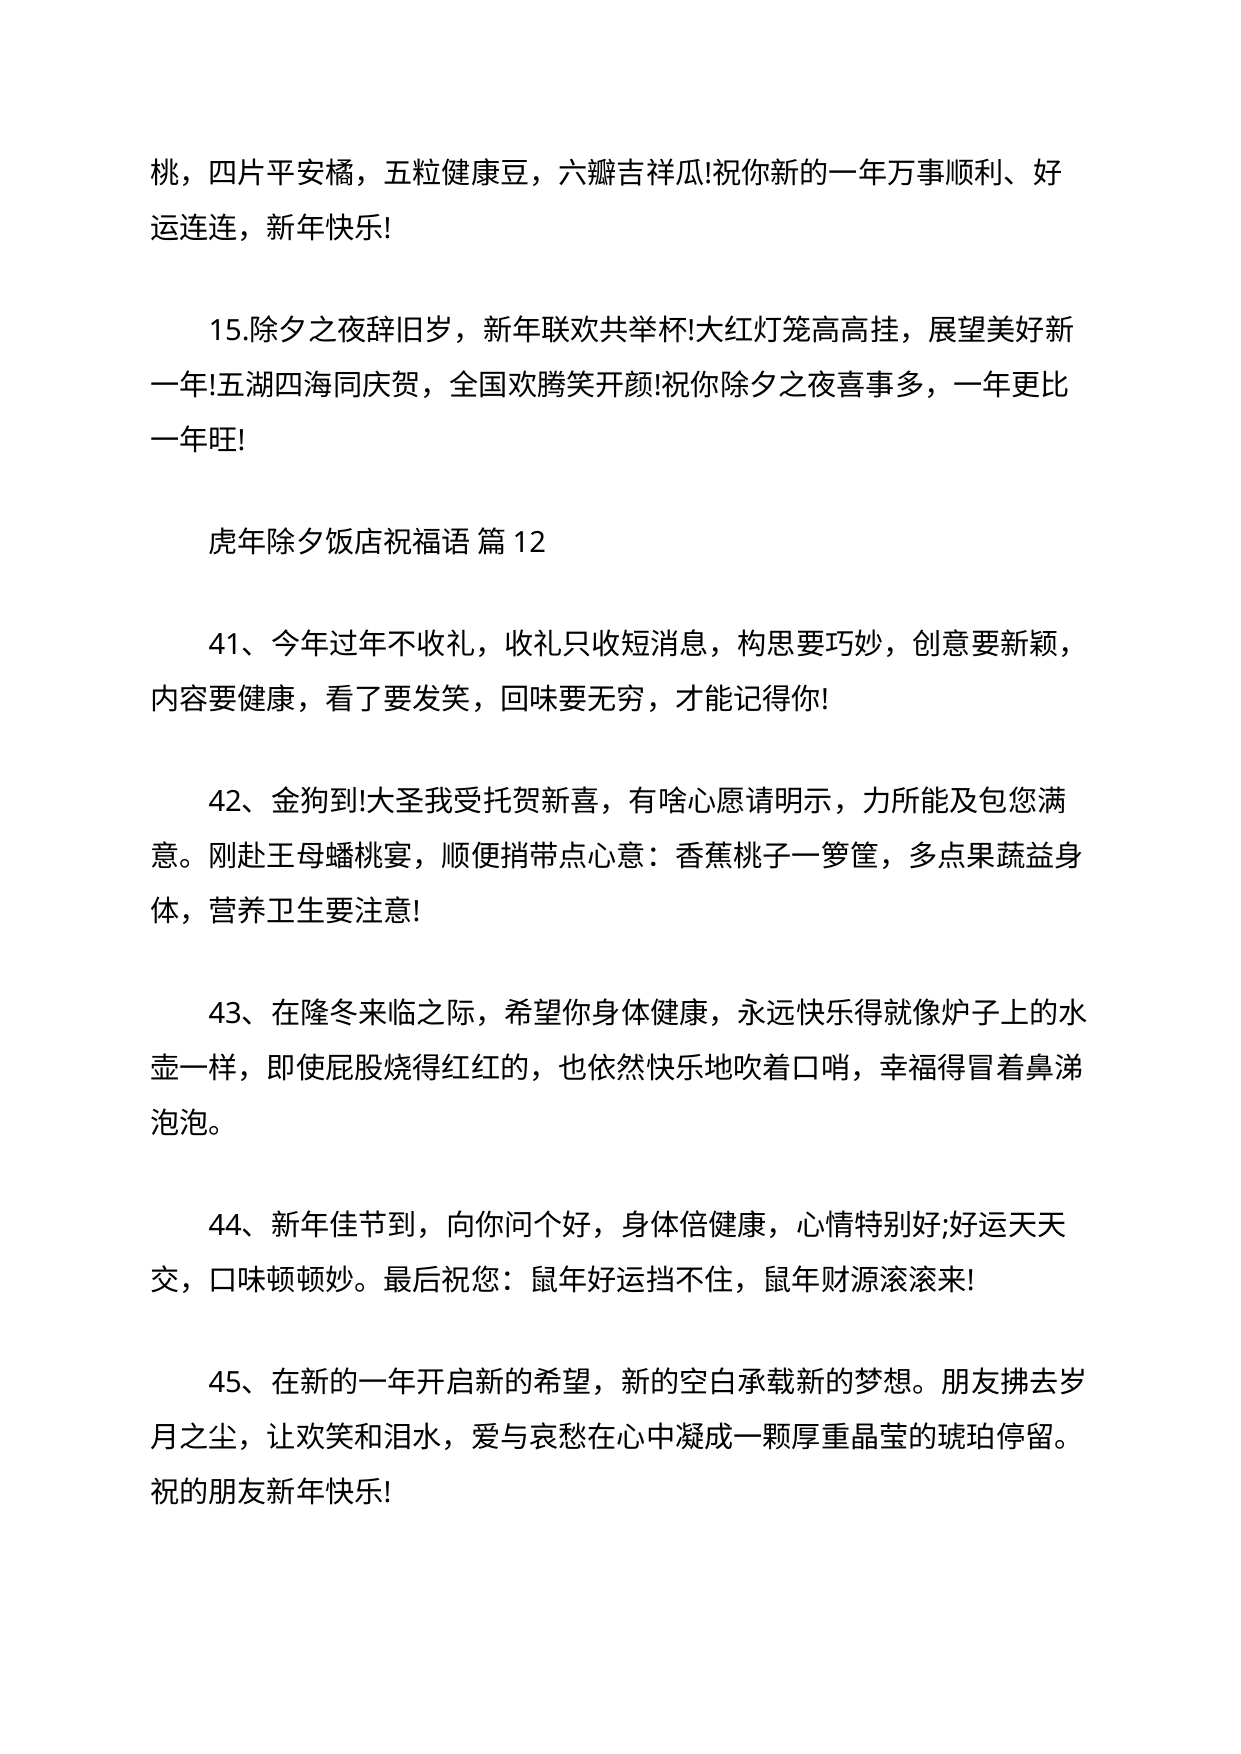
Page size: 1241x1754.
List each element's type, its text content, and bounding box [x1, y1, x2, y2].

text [150, 150, 1090, 247]
text 44、新年佳节到，向你问个好，身体倍健康，心情特别好;好运天天交，口味顿顿妙。最后祝您：鼠年好运挡不住，鼠年财源滚滚来! [150, 1201, 1090, 1299]
text 42、金狗到!大圣我受托贺新喜，有啥心愿请明示，力所能及包您满意。刚赴王母蟠桃宴，顺便捎带点心意：香蕉桃子一箩筐，多点果蔬益身体，营养卫生要注意! [150, 778, 1090, 930]
text 45、在新的一年开启新的希望，新的空白承载新的梦想。朋友拂去岁月之尘，让欢笑和泪水，爱与哀愁在心中凝成一颗厚重晶莹的琥珀停留。祝的朋友新年快乐! [150, 1358, 1090, 1511]
text 41、今年过年不收礼，收礼只收短消息，构思要巧妙，创意要新颖，内容要健康，看了要发笑，回味要无穷，才能记得你! [150, 621, 1090, 718]
text 15.除夕之夜辞旧岁，新年联欢共举杯!大红灯笼高高挂，展望美好新一年!五湖四海同庆贺，全国欢腾笑开颜!祝你除夕之夜喜事多，一年更比一年旺! [150, 307, 1090, 459]
text 43、在隆冬来临之际，希望你身体健康，永远快乐得就像炉子上的水壶一样，即使屁股烧得红红的，也依然快乐地吹着口哨，幸福得冒着鼻涕泡泡。 [150, 990, 1090, 1142]
text 虎年除夕饭店祝福语 篇12 [150, 519, 1090, 561]
